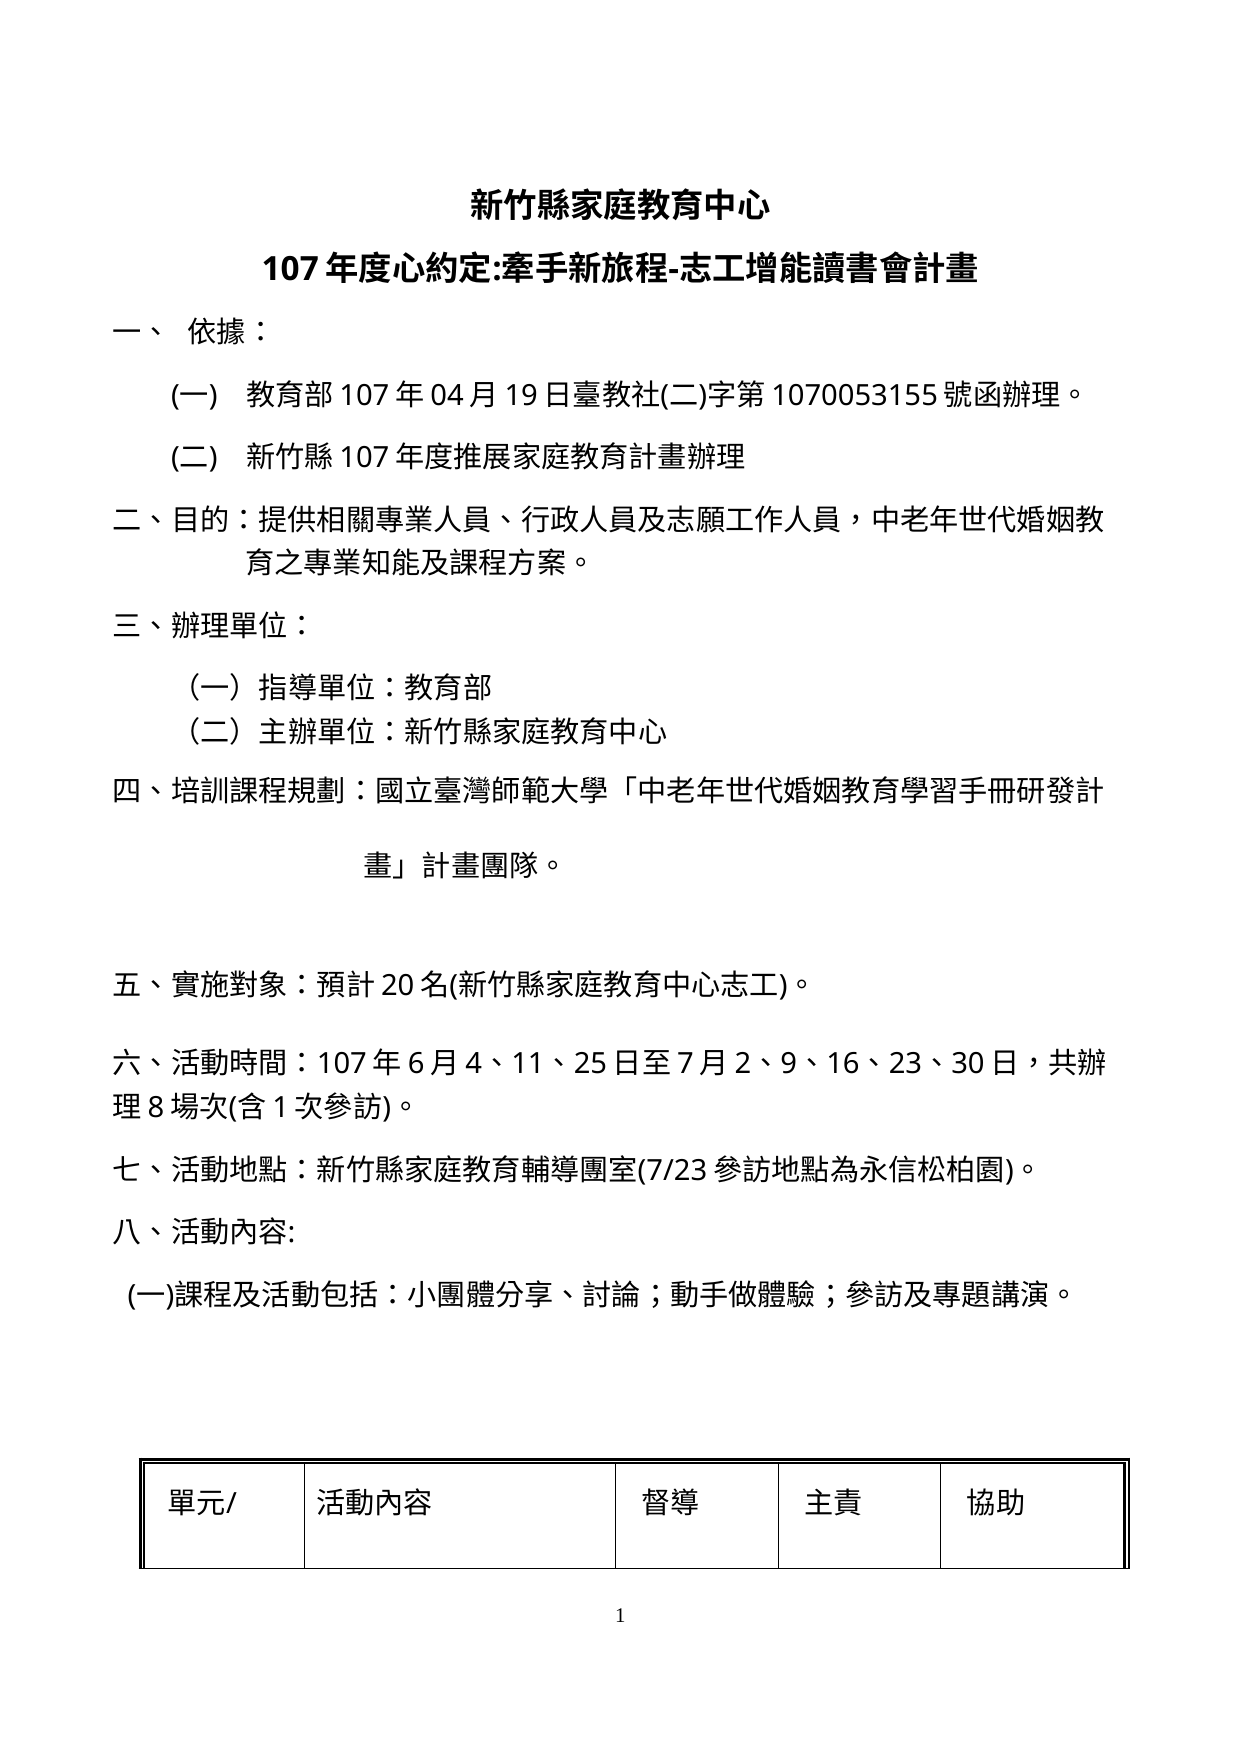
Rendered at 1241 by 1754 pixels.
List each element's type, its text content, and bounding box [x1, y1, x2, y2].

table_header 督導 [616, 1464, 778, 1568]
text 八、活動內容: [112, 1207, 1128, 1251]
list 依據： [112, 307, 1128, 351]
text 四、培訓課程規劃：國立臺灣師範大學「中老年世代婚姻教育學習手冊研發計畫」計畫團隊。 [112, 751, 1128, 901]
text (一)課程及活動包括：小團體分享、討論；動手做體驗；參訪及專題講演。 [127, 1270, 1128, 1314]
table_header 活動內容 [305, 1464, 615, 1568]
text 新竹縣家庭教育中心 [112, 182, 1128, 226]
text （二）主辦單位：新竹縣家庭教育中心 [171, 707, 1128, 751]
text 五、實施對象：預計20名(新竹縣家庭教育中心志工)。 [112, 945, 1128, 1020]
text 107年度心約定:牽手新旅程-志工增能讀書會計畫 [112, 245, 1128, 289]
text （一）指導單位：教育部 [171, 664, 1128, 707]
table_header 協助 帶領人 [941, 1464, 1123, 1568]
text 三、辦理單位： [112, 601, 1128, 645]
list 新竹縣107年度推展家庭教育計畫辦理 [171, 432, 1128, 476]
table_header 主責 帶領人 [779, 1464, 940, 1568]
table_header 單元/ 時間 [145, 1464, 304, 1568]
list 教育部107年04月19日臺教社(二)字第1070053155號函辦理。 [171, 370, 1128, 414]
text 二、目的：提供相關專業人員、行政人員及志願工作人員，中老年世代婚姻教育之專業知能及課程方案。 [112, 495, 1128, 582]
text 六、活動時間：107年6月4、11、25日至7月2、9、16、23、30日，共辦理8場次(含1次參訪)。 [112, 1039, 1128, 1126]
text 七、活動地點：新竹縣家庭教育輔導團室(7/23參訪地點為永信松柏園)。 [112, 1145, 1128, 1189]
